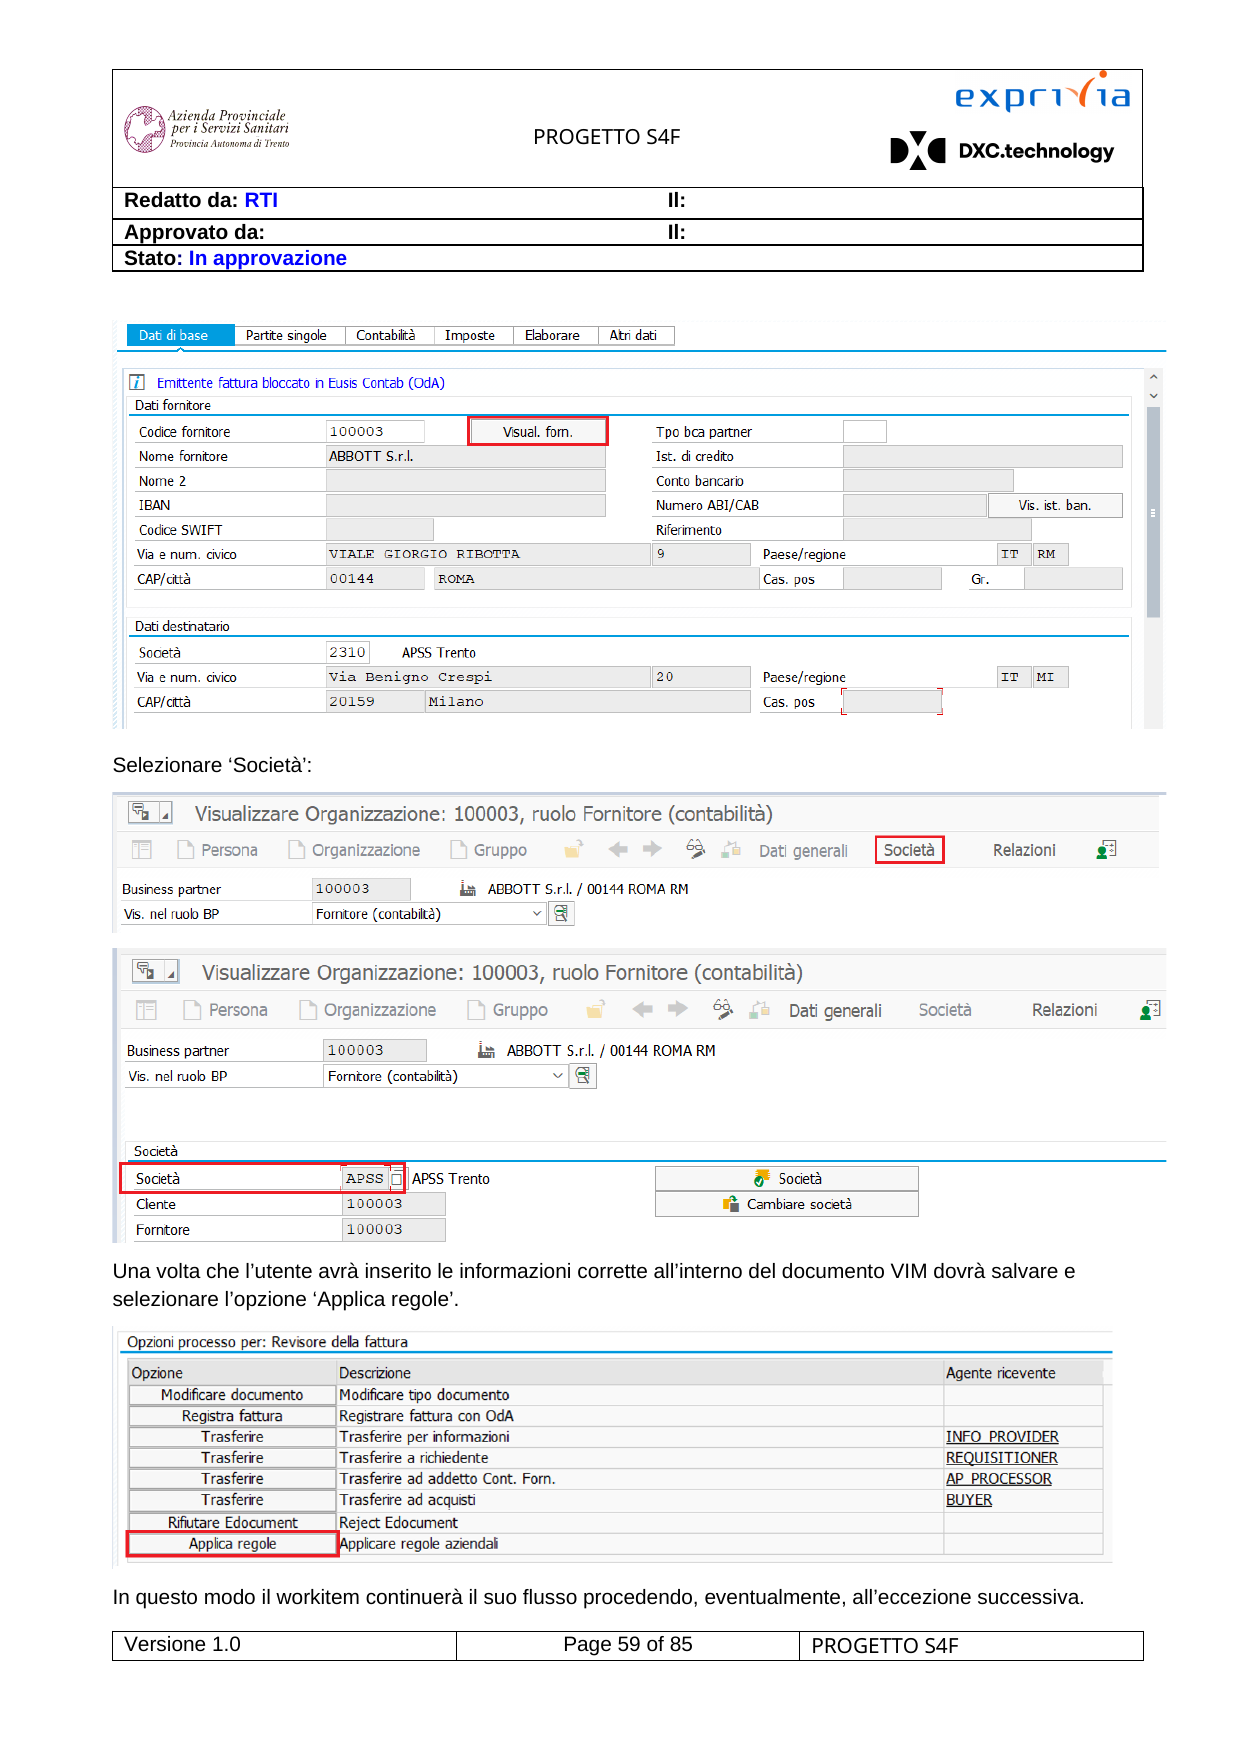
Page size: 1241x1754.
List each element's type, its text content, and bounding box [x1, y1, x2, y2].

picture [119, 104, 292, 156]
text Selezionare ‘Società’: [112, 753, 1166, 777]
text In questo modo il workitem continuerà il suo flusso procedendo, eventualmente, all’eccezione successiva. [112, 1584, 1166, 1608]
picture [112, 1326, 1117, 1569]
picture [112, 320, 1167, 737]
picture [112, 948, 1167, 1243]
picture [112, 792, 1167, 933]
text Una volta che l’utente avrà inserito le informazioni corrette all’interno del documento VIM dovrà salvare e selezionare l’opzione ‘Applica regole’. [112, 1259, 1166, 1311]
picture [955, 70, 1132, 114]
